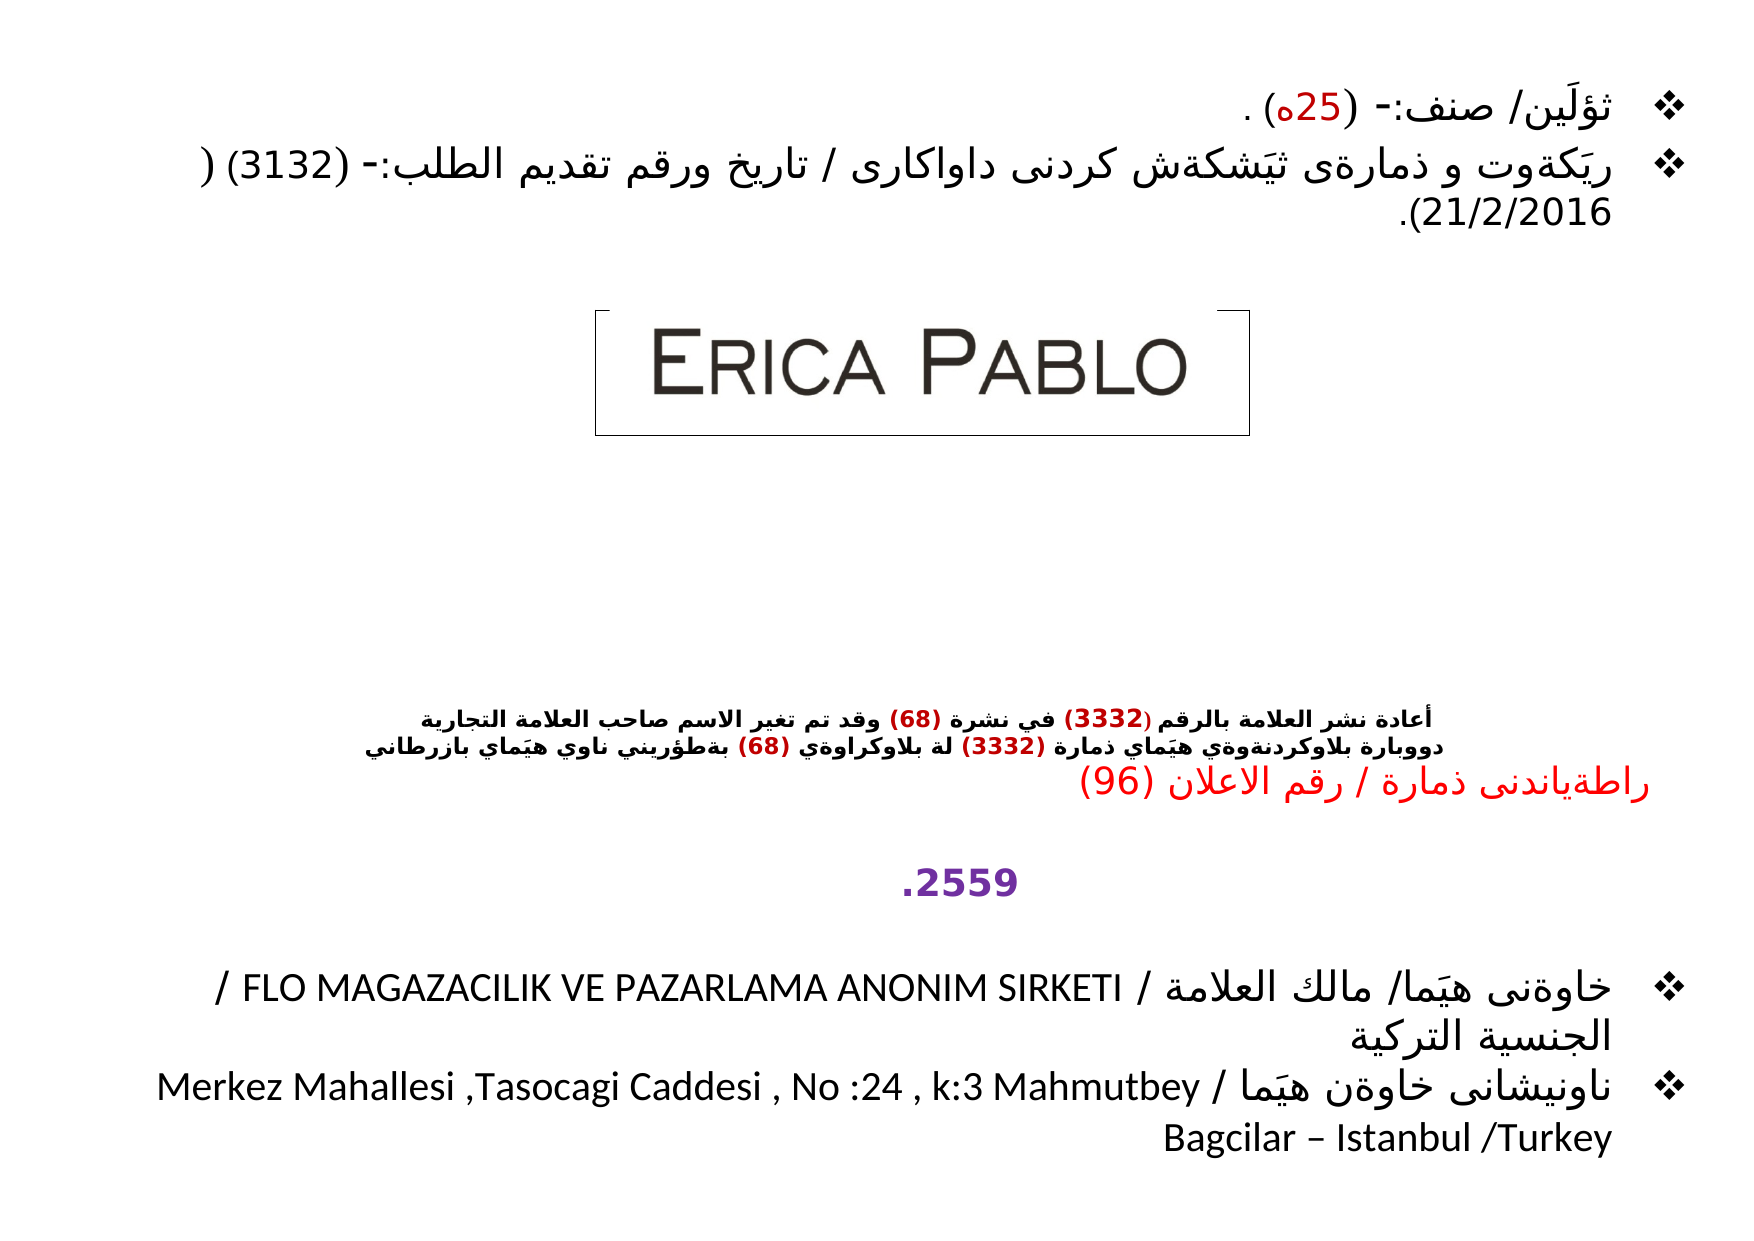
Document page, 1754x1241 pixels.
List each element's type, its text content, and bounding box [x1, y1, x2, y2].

list ريَكةوت و ذمارةى ثيَشكةش كردنى داواكارى / تاريخ ورقم تقديم الطلب:- (3132) (21/2/2016). [150, 132, 1651, 234]
table_header [596, 311, 609, 435]
text دووبارة بلاوكردنةوةي هيَماي ذمارة (3332) لة بلاوكراوةي (68) بةطؤريني ناوي هيَماي بازرطاني [150, 733, 1651, 760]
list ناونيشانى خاوةن هيَما / Merkez Mahallesi ,Tasocagi Caddesi , No :24 , k:3 Mahmutbey Bagcilar – Istanbul /Turkey [150, 1060, 1651, 1162]
table_header [1218, 311, 1249, 435]
list خاوةنى هيَما/ مالك العلامة / FLO MAGAZACILIK VE PAZARLAMA ANONIM SIRKETI / الجنسية التركية [150, 961, 1651, 1060]
text راطةياندنى ذمارة / رقم الاعلان (96) [150, 760, 1651, 803]
list ثؤلَين/ صنف:- (25ه) . [150, 74, 1651, 132]
picture [609, 310, 1218, 435]
text أعادة نشر العلامة بالرقم (3332) في نشرة (68) وقد تم تغير الاسم صاحب العلامة التجارية [150, 704, 1695, 733]
